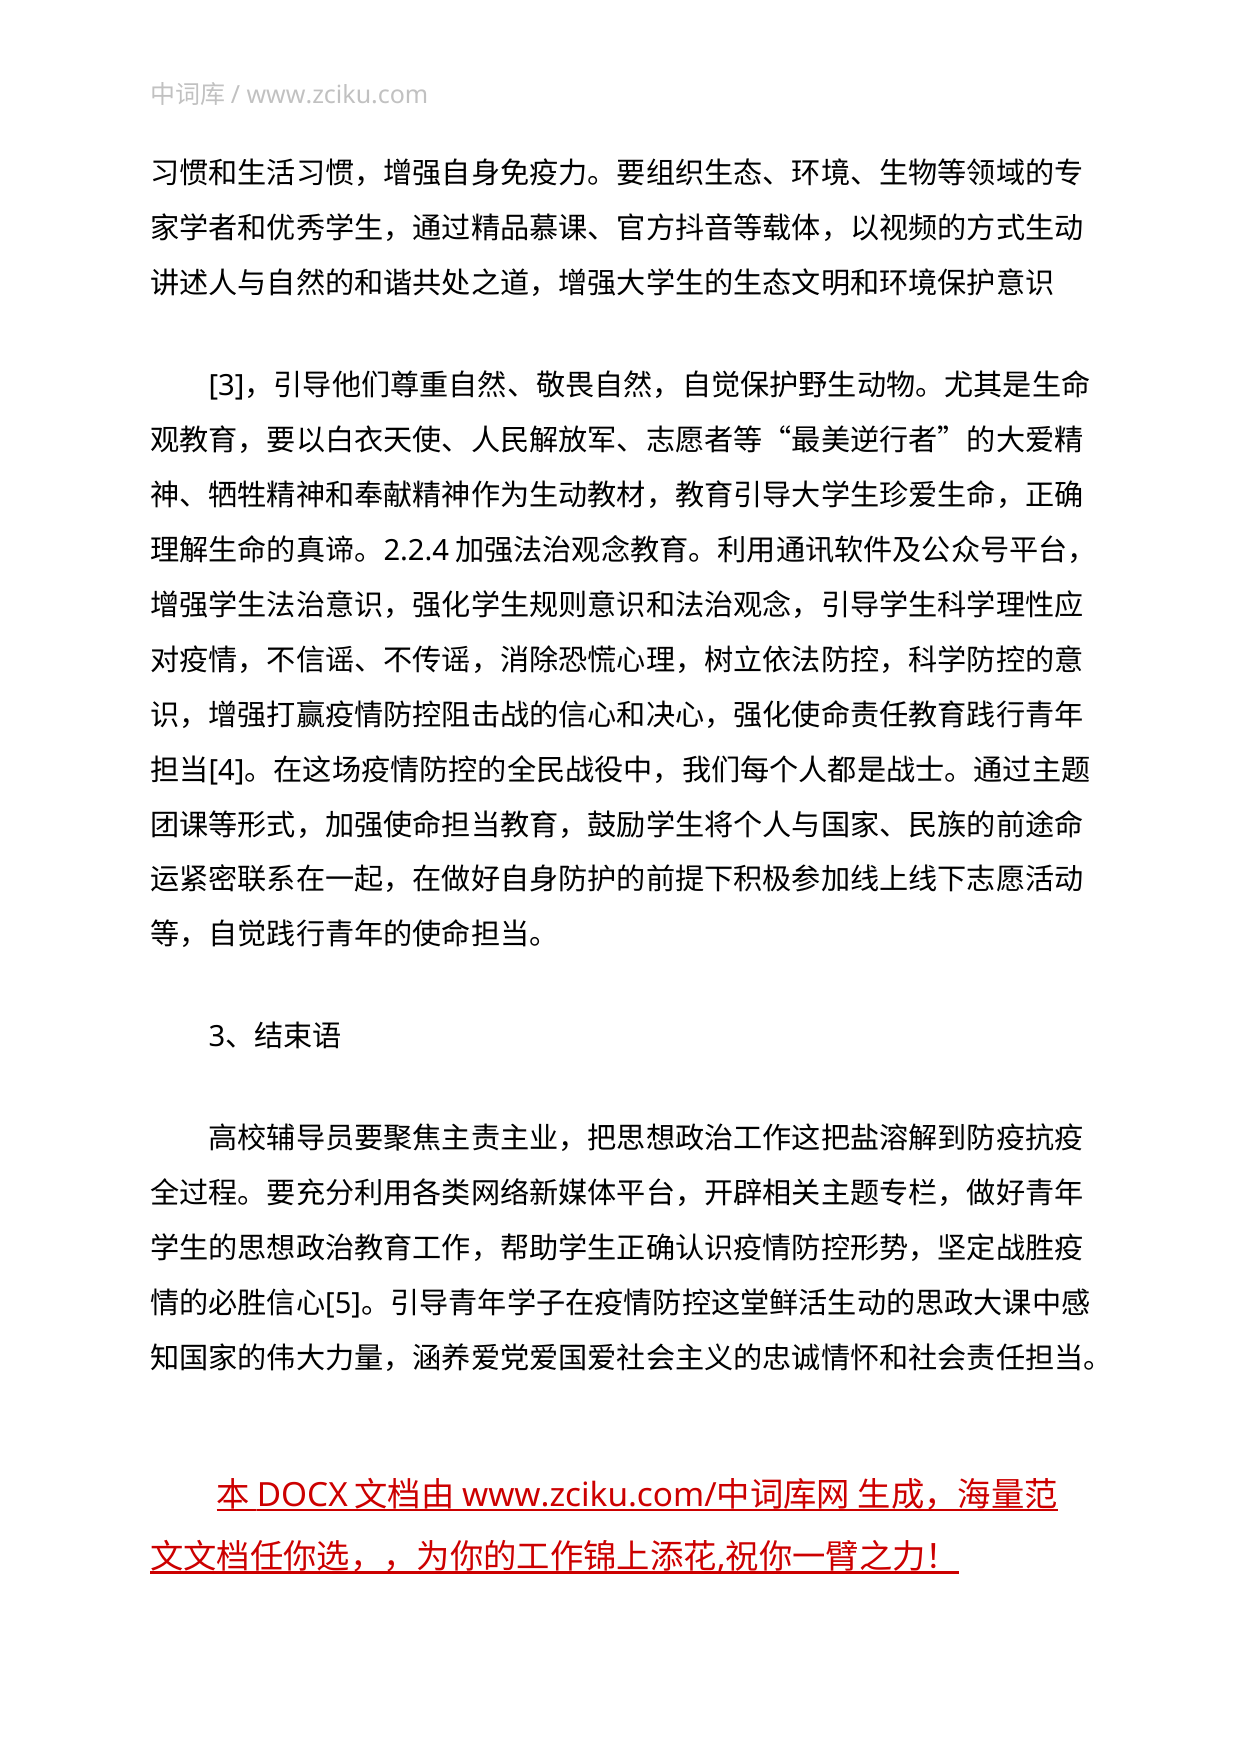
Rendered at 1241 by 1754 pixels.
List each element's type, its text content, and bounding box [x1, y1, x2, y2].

text 本DOCX文档由 www.zciku.com/中词库网 生成，海量范文文档任你选，，为你的工作锦上添花,祝你一臂之力！ [150, 1467, 1090, 1578]
text [3]，引导他们尊重自然、敬畏自然，自觉保护野生动物。尤其是生命观教育，要以白衣天使、人民解放军、志愿者等“最美逆行者”的大爱精神、牺牲精神和奉献精神作为生动教材，教育引导大学生珍爱生命，正确理解生命的真谛。2.2.4加强法治观念教育。利用通讯软件及公众号平台，增强学生法治意识，强化学生规则意识和法治观念，引导学生科学理性应对疫情，不信谣、不传谣，消除恐慌心理，树立依法防控，科学防控的意识，增强打赢疫情防控阻击战的信心和决心，强化使命责任教育践行青年担当[4]。在这场疫情防控的全民战役中，我们每个人都是战士。通过主题团课等形式，加强使命担当教育，鼓励学生将个人与国家、民族的前途命运紧密联系在一起，在做好自身防护的前提下积极参加线上线下志愿活动等，自觉践行青年的使命担当。 [150, 362, 1090, 953]
text 高校辅导员要聚焦主责主业，把思想政治工作这把盐溶解到防疫抗疫全过程。要充分利用各类网络新媒体平台，开辟相关主题专栏，做好青年学生的思想政治教育工作，帮助学生正确认识疫情防控形势，坚定战胜疫情的必胜信心[5]。引导青年学子在疫情防控这堂鲜活生动的思政大课中感知国家的伟大力量，涵养爱党爱国爱社会主义的忠诚情怀和社会责任担当。 [150, 1114, 1090, 1377]
text 3、结束语 [150, 1013, 1090, 1055]
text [150, 150, 1090, 302]
